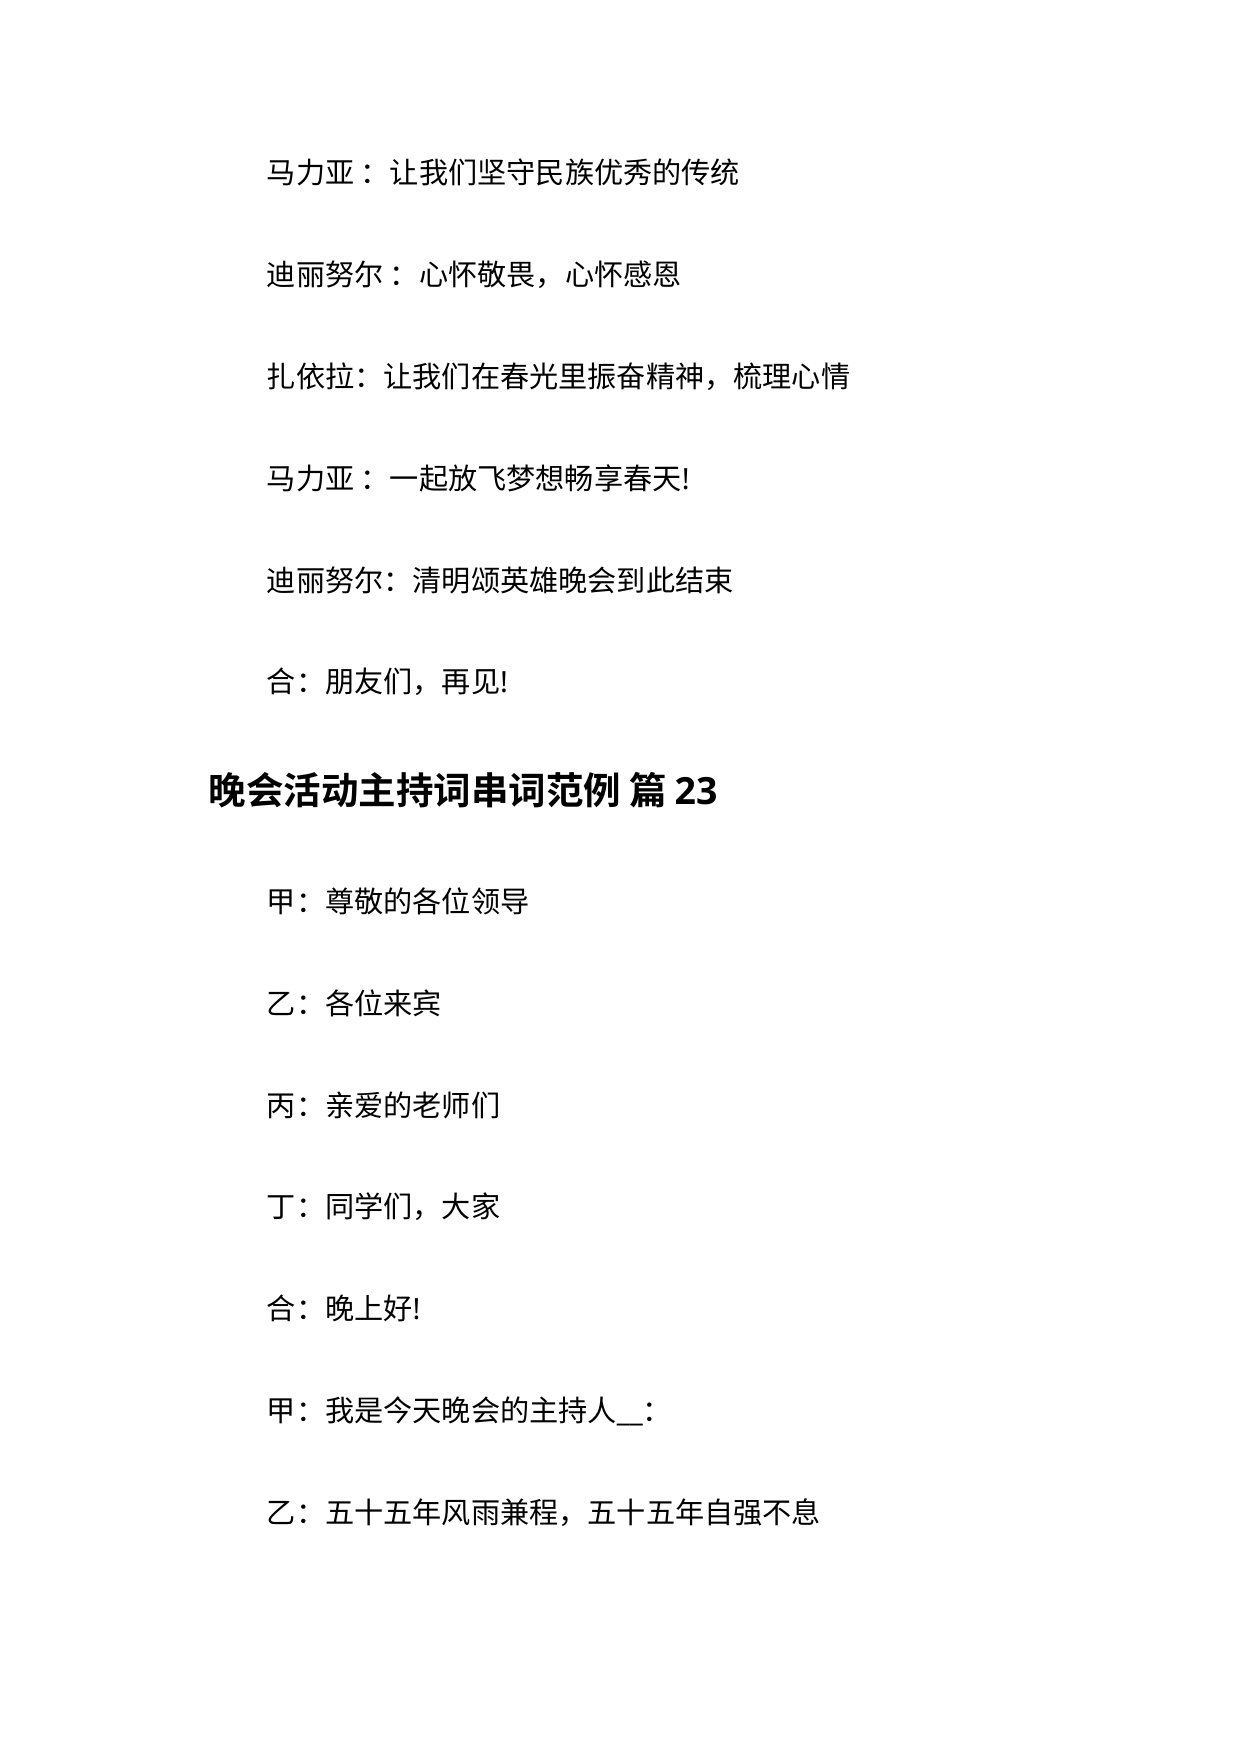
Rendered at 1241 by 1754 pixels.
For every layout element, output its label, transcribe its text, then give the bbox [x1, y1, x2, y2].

text 丁：同学们，大家 [150, 1184, 1090, 1226]
text 合：朋友们，再见! [150, 659, 1090, 701]
text 迪丽努尔 ：心怀敬畏，心怀感恩 [150, 252, 1090, 294]
text 马力亚 ：一起放飞梦想畅享春天! [150, 455, 1090, 498]
text 马力亚 ：让我们坚守民族优秀的传统 [150, 150, 1090, 192]
text 乙：各位来宾 [150, 980, 1090, 1023]
text 丙：亲爱的老师们 [150, 1082, 1090, 1124]
text 迪丽努尔：清明颂英雄晚会到此结束 [150, 557, 1090, 599]
text 乙：五十五年风雨兼程，五十五年自强不息 [150, 1490, 1090, 1532]
text 晚会活动主持词串词范例 篇23 [150, 761, 1090, 816]
text 合：晚上好! [150, 1286, 1090, 1328]
text 甲：尊敬的各位领导 [150, 879, 1090, 921]
text 扎依拉：让我们在春光里振奋精神，梳理心情 [150, 353, 1090, 396]
text 甲：我是今天晚会的主持人__： [150, 1388, 1090, 1430]
